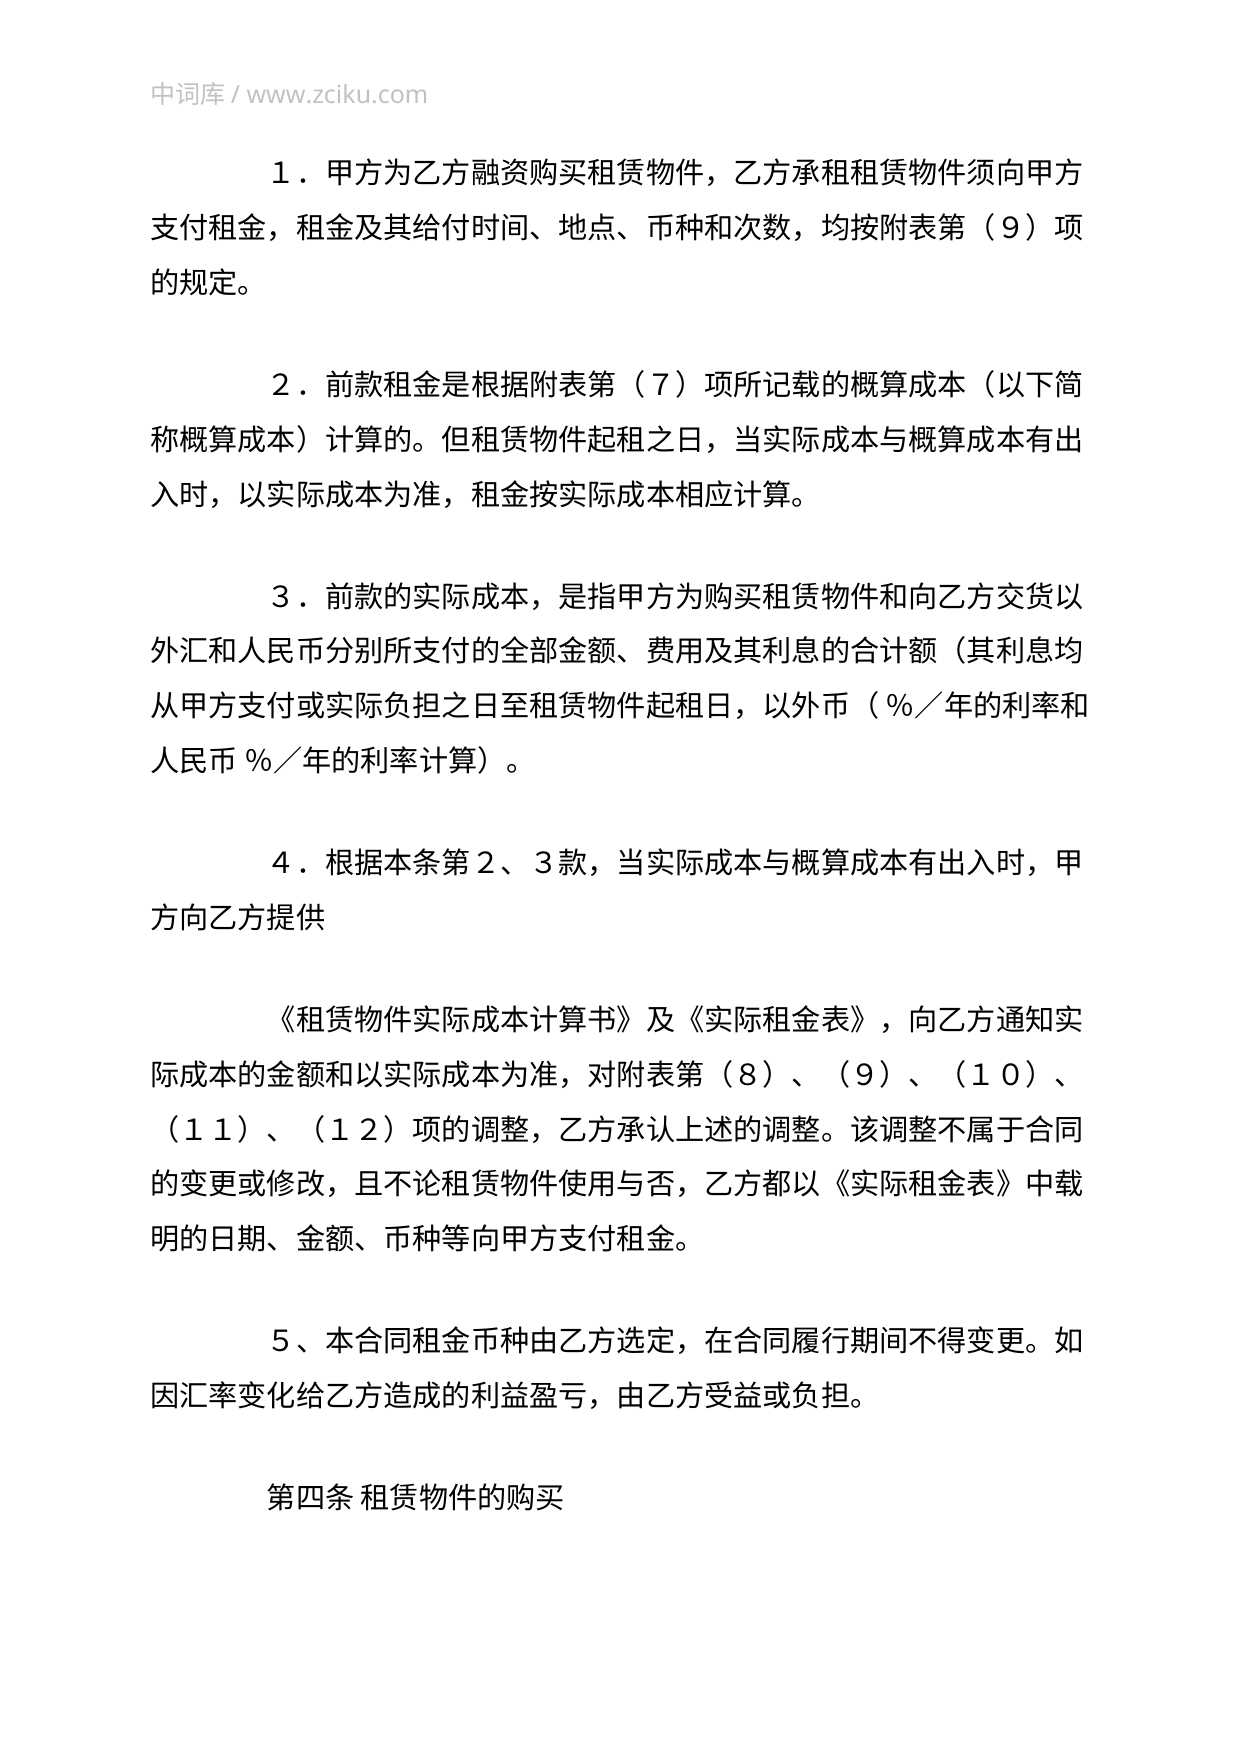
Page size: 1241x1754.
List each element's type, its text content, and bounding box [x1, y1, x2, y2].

text ５、本合同租金币种由乙方选定，在合同履行期间不得变更。如因汇率变化给乙方造成的利益盈亏，由乙方受益或负担。 [150, 1318, 1090, 1415]
text ４．根据本条第２、３款，当实际成本与概算成本有出入时，甲方向乙方提供 [150, 839, 1090, 937]
text １．甲方为乙方融资购买租赁物件，乙方承租租赁物件须向甲方支付租金，租金及其给付时间、地点、币种和次数，均按附表第（９）项的规定。 [150, 150, 1090, 302]
text 《租赁物件实际成本计算书》及《实际租金表》，向乙方通知实际成本的金额和以实际成本为准，对附表第（８）、（９）、（１０）、（１１）、（１２）项的调整，乙方承认上述的调整。该调整不属于合同的变更或修改，且不论租赁物件使用与否，乙方都以《实际租金表》中载明的日期、金额、币种等向甲方支付租金。 [150, 996, 1090, 1258]
text 第四条 租赁物件的购买 [150, 1474, 1090, 1517]
text ３．前款的实际成本，是指甲方为购买租赁物件和向乙方交货以外汇和人民币分别所支付的全部金额、费用及其利息的合计额（其利息均从甲方支付或实际负担之日至租赁物件起租日，以外币（ ％／年的利率和人民币 ％／年的利率计算）。 [150, 573, 1090, 780]
text ２．前款租金是根据附表第（７）项所记载的概算成本（以下简称概算成本）计算的。但租赁物件起租之日，当实际成本与概算成本有出入时，以实际成本为准，租金按实际成本相应计算。 [150, 362, 1090, 514]
